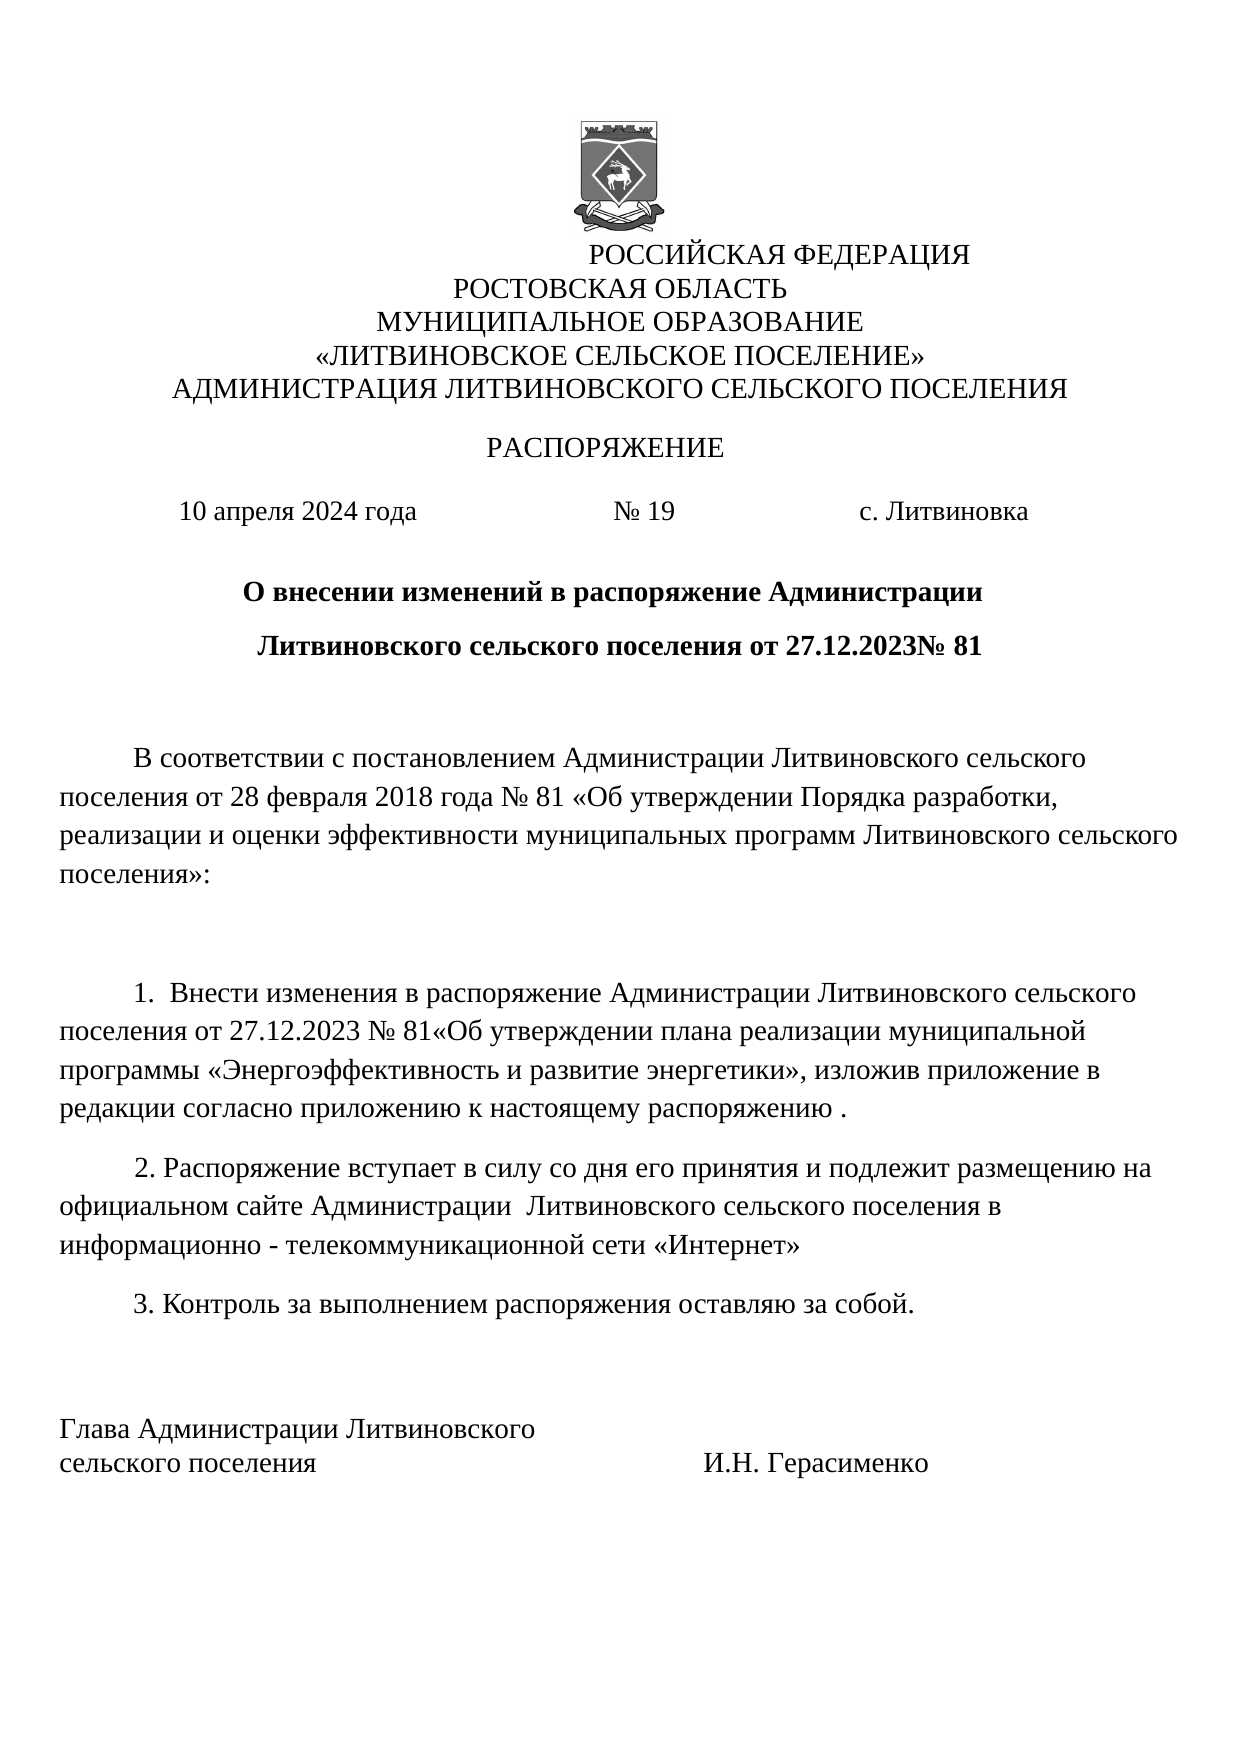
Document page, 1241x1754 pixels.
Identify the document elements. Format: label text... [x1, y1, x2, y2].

text О внесении изменений в распоряжение Администрации [59, 577, 1166, 607]
picture [573, 118, 667, 238]
text АДМИНИСТРАЦИЯ ЛИТВИНОВСКОГО СЕЛЬСКОГО ПОСЕЛЕНИЯ [59, 371, 1181, 405]
text сельского поселения И.Н. Герасименко [59, 1445, 1181, 1479]
text РОССИЙСКАЯ ФЕДЕРАЦИЯ [59, 237, 1181, 271]
text Литвиновского сельского поселения от 27.12.2023№ 81 [59, 628, 1181, 662]
text 3. Контроль за выполнением распоряжения оставляю за собой. [59, 1286, 1181, 1320]
text Глава Администрации Литвиновского [59, 1412, 1181, 1445]
text РОСТОВСКАЯ ОБЛАСТЬ [59, 271, 1181, 304]
text 2. Распоряжение вступает в силу со дня его принятия и подлежит размещению на официальном сайте Администрации Литвиновского сельского поселения в информационно - телекоммуникационной сети «Интернет» [59, 1150, 1181, 1260]
text 1. Внести изменения в распоряжение Администрации Литвиновского сельского поселения от 27.12.2023 № 81«Об утверждении плана реализации муниципальной программы «Энергоэффективность и развитие энергетики», изложив приложение в редакции согласно приложению к настоящему распоряжению . [59, 975, 1181, 1124]
text МУНИЦИПАЛЬНОЕ ОБРАЗОВАНИЕ [59, 304, 1181, 338]
text «ЛИТВИНОВСКОЕ СЕЛЬСКОЕ ПОСЕЛЕНИЕ» [59, 338, 1181, 371]
text 10 апреля 2024 года № 19 c. Литвиновка [59, 494, 1181, 526]
text РАСПОРЯЖЕНИЕ [59, 430, 1152, 463]
text В соответствии с постановлением Администрации Литвиновского сельского поселения от 28 февраля 2018 года № 81 «Об утверждении Порядка разработки, реализации и оценки эффективности муниципальных программ Литвиновского сельского поселения»: [59, 740, 1181, 889]
